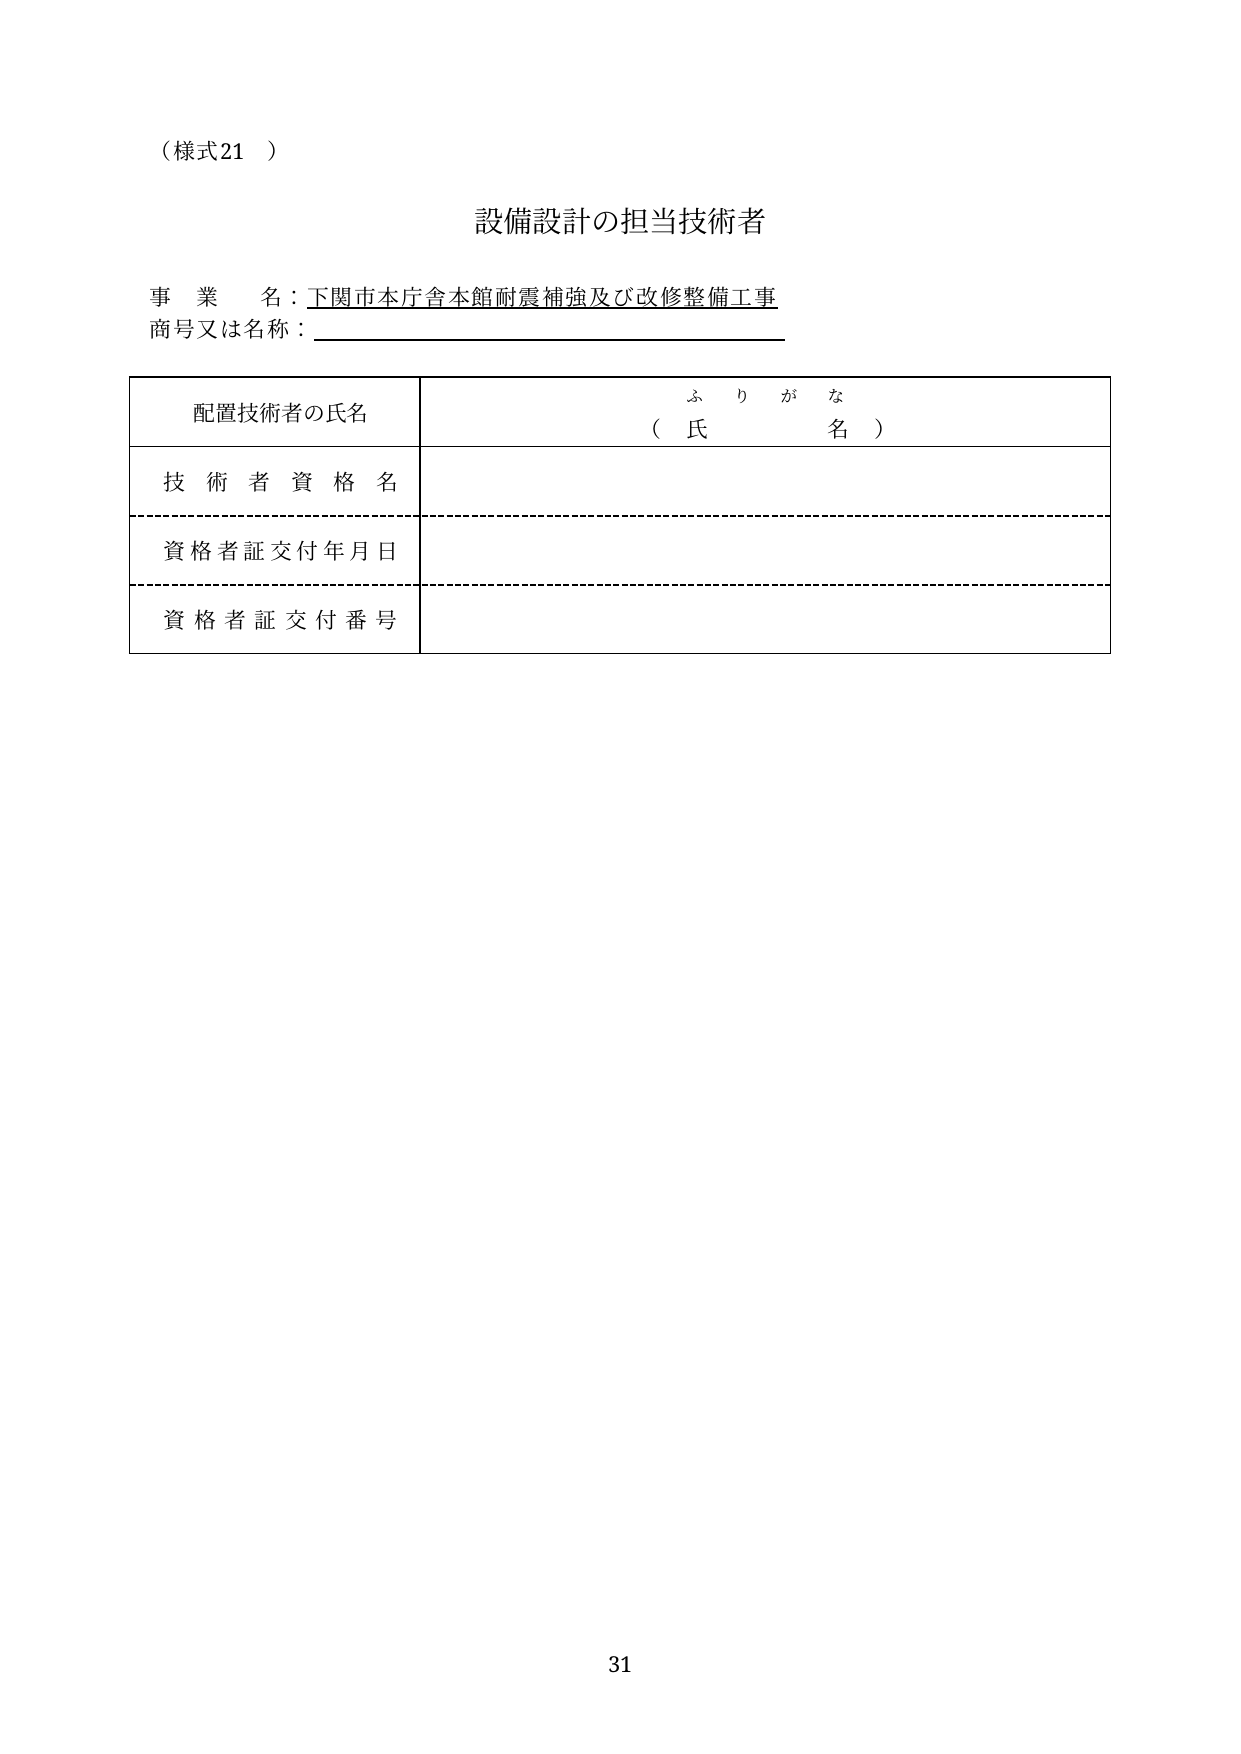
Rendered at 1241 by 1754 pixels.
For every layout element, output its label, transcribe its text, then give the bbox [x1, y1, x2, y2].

table_header 配置技術者の氏名 [130, 378, 419, 446]
table_cell [421, 584, 1110, 652]
table_cell 技術者資格名 [130, 447, 419, 514]
table_cell [421, 447, 1110, 514]
text （様式21） [149, 134, 1091, 167]
table_cell [421, 515, 1110, 583]
table_cell 資格者証交付番号 [130, 584, 419, 652]
text 商号又は名称： [149, 312, 1091, 344]
table_cell 資格者証交付年月日 [130, 515, 419, 583]
text 設備設計の担当技術者 [149, 199, 1091, 241]
table_header ふ り が な （ 氏 名 ） [421, 378, 1110, 446]
text 事業名：下関市本庁舎本館耐震補強及び改修整備工事 [149, 279, 1091, 312]
